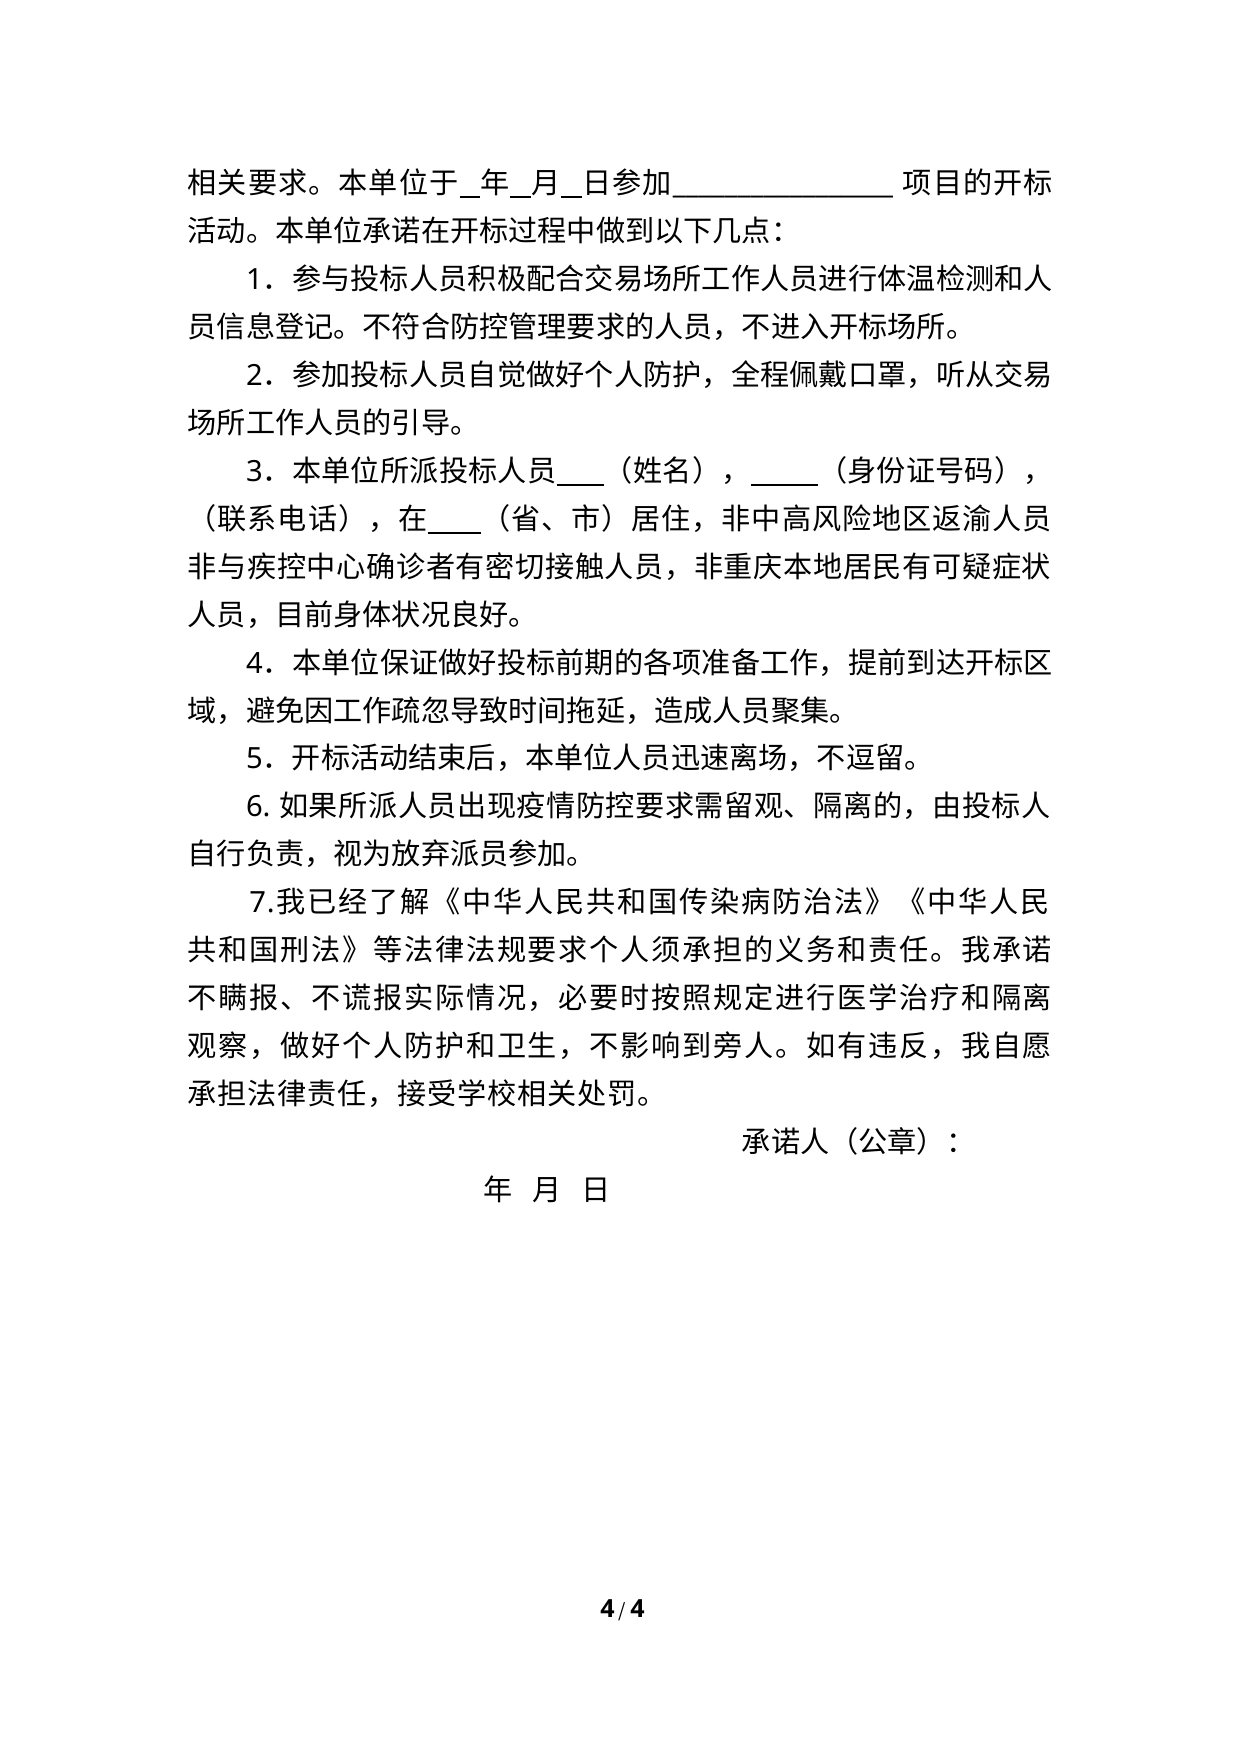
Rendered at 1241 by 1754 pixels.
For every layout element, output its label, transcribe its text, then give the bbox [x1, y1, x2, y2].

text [187, 156, 1053, 251]
text 4．本单位保证做好投标前期的各项准备工作，提前到达开标区域，避免因工作疏忽导致时间拖延，造成人员聚集。 [187, 635, 1053, 731]
text 承诺人（公章）： 年 月 日 [187, 1114, 1053, 1210]
text 3．本单位所派投标人员 （姓名）， （身份证号码）， （联系电话），在 （省、市）居住，非中高风险地区返渝人员，非与疾控中心确诊者有密切接触人员，非重庆本地居民有可疑症状人员，目前身体状况良好。 [187, 443, 1053, 635]
text 7.我已经了解《中华人民共和国传染病防治法》《中华人民共和国刑法》等法律法规要求个人须承担的义务和责任。我承诺不瞒报、不谎报实际情况，必要时按照规定进行医学治疗和隔离观察，做好个人防护和卫生，不影响到旁人。如有违反，我自愿承担法律责任，接受学校相关处罚。 [187, 874, 1053, 1114]
text 1．参与投标人员积极配合交易场所工作人员进行体温检测和人员信息登记。不符合防控管理要求的人员，不进入开标场所。 [187, 251, 1053, 347]
text 2．参加投标人员自觉做好个人防护，全程佩戴口罩，听从交易场所工作人员的引导。 [187, 347, 1053, 443]
text 6. 如果所派人员出现疫情防控要求需留观、隔离的，由投标人自行负责，视为放弃派员参加。 [187, 778, 1053, 874]
text 5．开标活动结束后，本单位人员迅速离场，不逗留。 [187, 731, 1053, 778]
